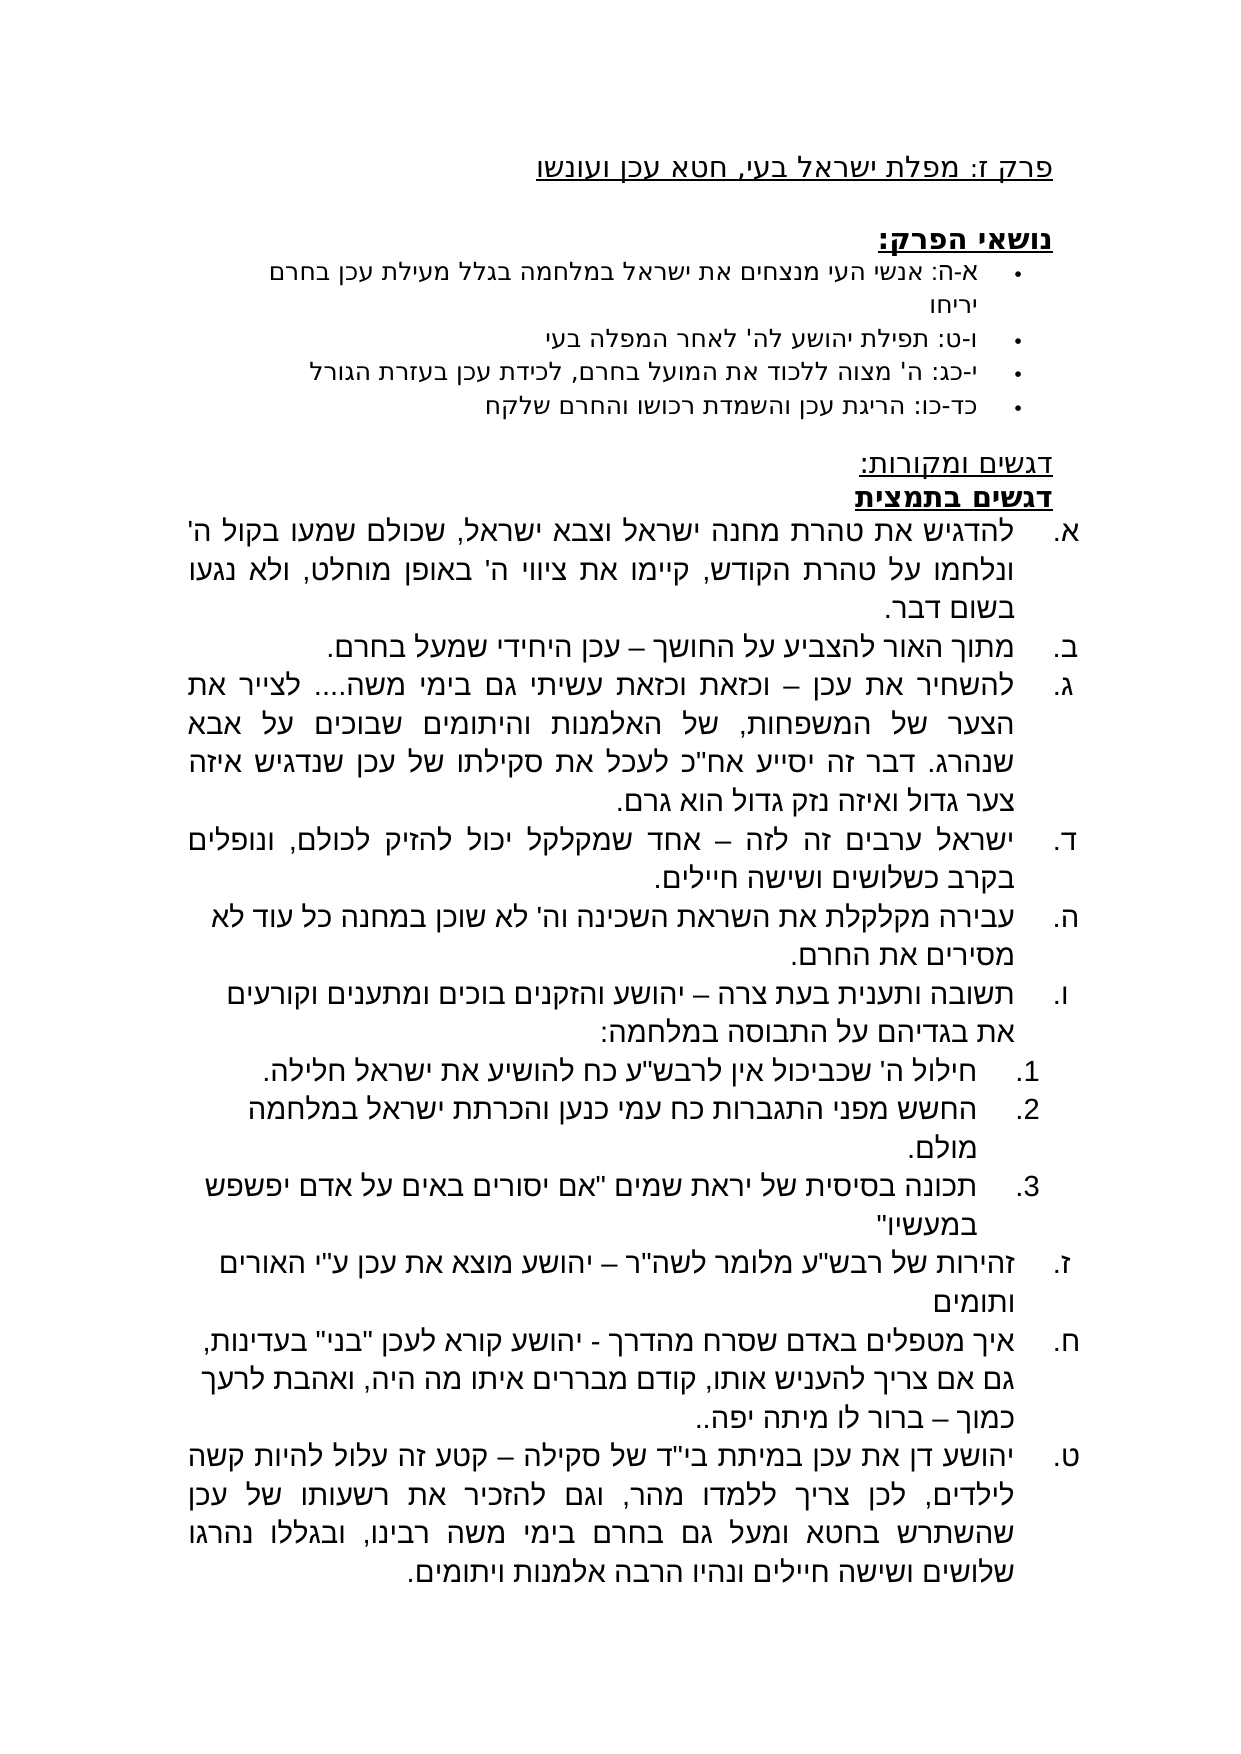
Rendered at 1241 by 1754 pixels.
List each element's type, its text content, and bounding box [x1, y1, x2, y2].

list עבירה מקלקלת את השראת השכינה וה' לא שוכן במחנה כל עוד לא מסירים את החרם. [187, 900, 1053, 972]
list מתוך האור להצביע על החושך – עכן היחידי שמעל בחרם. [187, 630, 1053, 663]
list ו-ט: תפילת יהושע לה' לאחר המפלה בעי [225, 324, 1015, 353]
list זהירות של רבש"ע מלומר לשה"ר – יהושע מוצא את עכן ע"י האורים ותומים [187, 1247, 1053, 1319]
list יהושע דן את עכן במיתת בי"ד של סקילה – קטע זה עלול להיות קשה לילדים, לכן צריך ללמדו מהר, וגם להזכיר את רשעותו של עכן שהשתרש בחטא ומעל גם בחרם בימי משה רבינו, ובגללו נהרגו שלושים ושישה חיילים ונהיו הרבה אלמנות ויתומים. [187, 1439, 1053, 1588]
list א-ה: אנשי העי מנצחים את ישראל במלחמה בגלל מעילת עכן בחרם יריחו [225, 256, 1015, 319]
list להשחיר את עכן – וכזאת וכזאת עשיתי גם בימי משה.... לצייר את הצער של המשפחות, של האלמנות והיתומים שבוכים על אבא שנהרג. דבר זה יסייע אח"כ לעכל את סקילתו של עכן שנדגיש איזה צער גדול ואיזה נזק גדול הוא גרם. [187, 668, 1053, 818]
list להדגיש את טהרת מחנה ישראל וצבא ישראל, שכולם שמעו בקול ה' ונלחמו על טהרת הקודש, קיימו את ציווי ה' באופן מוחלט, ולא נגעו בשום דבר. [187, 514, 1053, 625]
list כד-כו: הריגת עכן והשמדת רכושו והחרם שלקח [225, 391, 1015, 420]
list תכונה בסיסית של יראת שמים "אם יסורים באים על אדם יפשפש במעשיו" [187, 1169, 1015, 1242]
list ישראל ערבים זה לזה – אחד שמקלקל יכול להזיק לכולם, ונופלים בקרב כשלושים ושישה חיילים. [187, 823, 1053, 895]
list איך מטפלים באדם שסרח מהדרך - יהושע קורא לעכן "בני" בעדינות, גם אם צריך להעניש אותו, קודם מבררים איתו מה היה, ואהבת לרעך כמוך – ברור לו מיתה יפה.. [187, 1324, 1053, 1434]
subtitle דגשים ומקורות: [187, 446, 1053, 480]
subtitle דגשים בתמצית [187, 480, 1053, 514]
list חילול ה' שכביכול אין לרבש"ע כח להושיע את ישראל חלילה. [187, 1054, 1015, 1087]
subtitle נושאי הפרק: [187, 222, 1053, 256]
subtitle פרק ז: מפלת ישראל בעי, חטא עכן ועונשו [187, 150, 1053, 184]
list תשובה ותענית בעת צרה – יהושע והזקנים בוכים ומתענים וקורעים את בגדיהם על התבוסה במלחמה: [187, 977, 1053, 1049]
list י-כג: ה' מצוה ללכוד את המועל בחרם, לכידת עכן בעזרת הגורל [225, 357, 1015, 386]
list החשש מפני התגברות כח עמי כנען והכרתת ישראל במלחמה מולם. [187, 1092, 1015, 1164]
